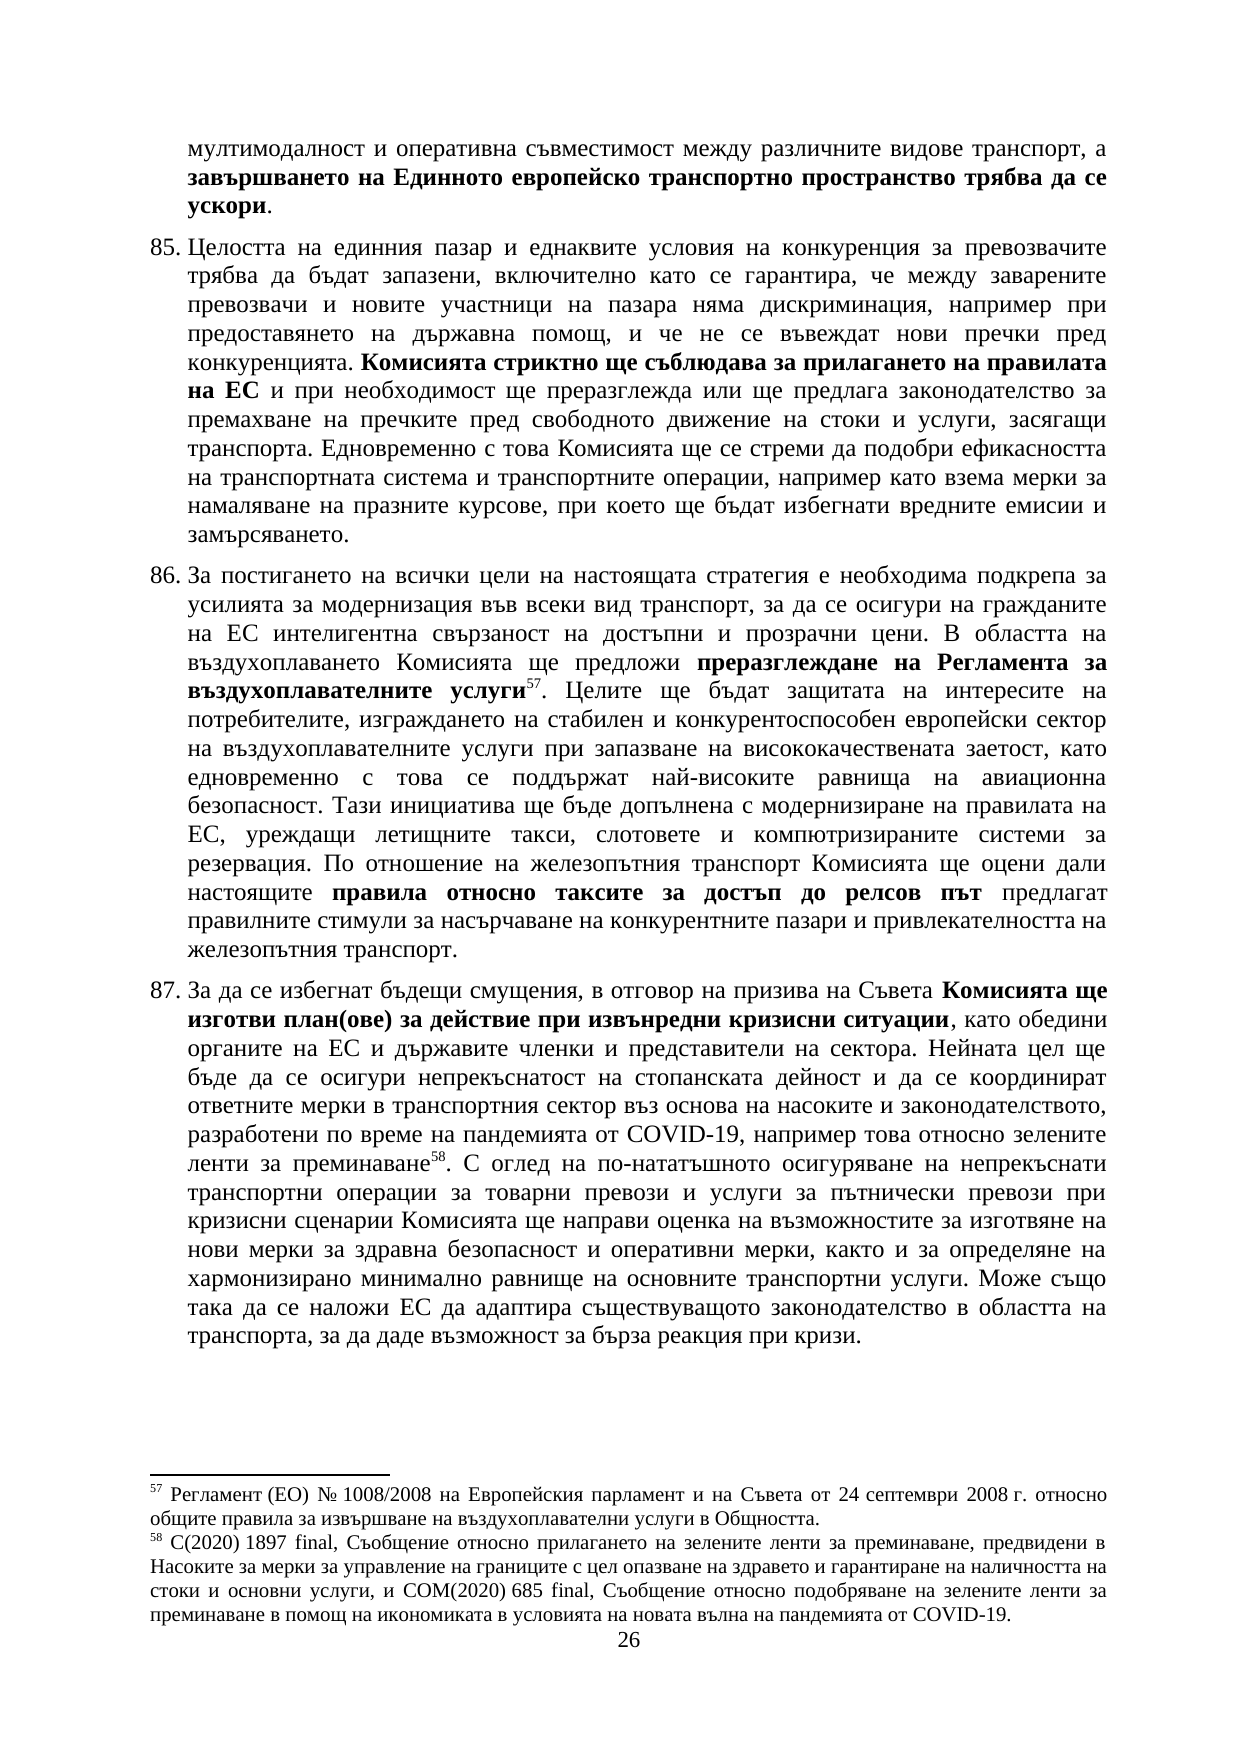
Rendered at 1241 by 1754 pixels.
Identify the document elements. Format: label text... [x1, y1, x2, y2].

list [150, 133, 1107, 219]
list Целостта на единния пазар и еднаквите условия на конкуренция за превозвачите трябва да бъдат запазени, включително като се гарантира, че между заварените превозвачи и новите участници на пазара няма дискриминация, например при предоставянето на държавна помощ, и че не се въвеждат нови пречки пред конкуренцията. Комисията стриктно ще съблюдава за прилагането на правилата на ЕС и при необходимост ще преразглежда или ще предлага законодателство за премахване на пречките пред свободното движение на стоки и услуги, засягащи транспорта. Едновременно с това Комисията ще се стреми да подобри ефикасността на транспортната система и транспортните операции, например като взема мерки за намаляване на празните курсове, при което ще бъдат избегнати вредните емисии и замърсяването. [150, 232, 1107, 548]
list За постигането на всички цели на настоящата стратегия е необходима подкрепа за усилията за модернизация във всеки вид транспорт, за да се осигури на гражданите на ЕС интелигентна свързаност на достъпни и прозрачни цени. В областта на въздухоплаването Комисията ще предложи преразглеждане на Регламента за въздухоплавателните услуги. Целите ще бъдат защитата на интересите на потребителите, изграждането на стабилен и конкурентоспособен европейски сектор на въздухоплавателните услуги при запазване на висококачествената заетост, като едновременно с това се поддържат най-високите равнища на авиационна безопасност. Тази инициатива ще бъде допълнена с модернизиране на правилата на ЕС, уреждащи летищните такси, слотовете и компютризираните системи за резервация. По отношение на железопътния транспорт Комисията ще оцени дали настоящите правила относно таксите за достъп до релсов път предлагат правилните стимули за насърчаване на конкурентните пазари и привлекателността на железопътния транспорт. [150, 560, 1107, 963]
list За да се избегнат бъдещи смущения, в отговор на призива на Съвета Комисията ще изготви план(ове) за действие при извънредни кризисни ситуации, като обедини органите на ЕС и държавите членки и представители на сектора. Нейната цел ще бъде да се осигури непрекъснатост на стопанската дейност и да се координират ответните мерки в транспортния сектор въз основа на насоките и законодателството, разработени по време на пандемията от COVID-19, например това относно зелените ленти за преминаване. С оглед на по-нататъшното осигуряване на непрекъснати транспортни операции за товарни превози и услуги за пътнически превози при кризисни сценарии Комисията ще направи оценка на възможностите за изготвяне на нови мерки за здравна безопасност и оперативни мерки, както и за определяне на хармонизирано минимално равнище на основните транспортни услуги. Може също така да се наложи ЕС да адаптира съществуващото законодателство в областта на транспорта, за да даде възможност за бърза реакция при кризи. [150, 975, 1107, 1349]
